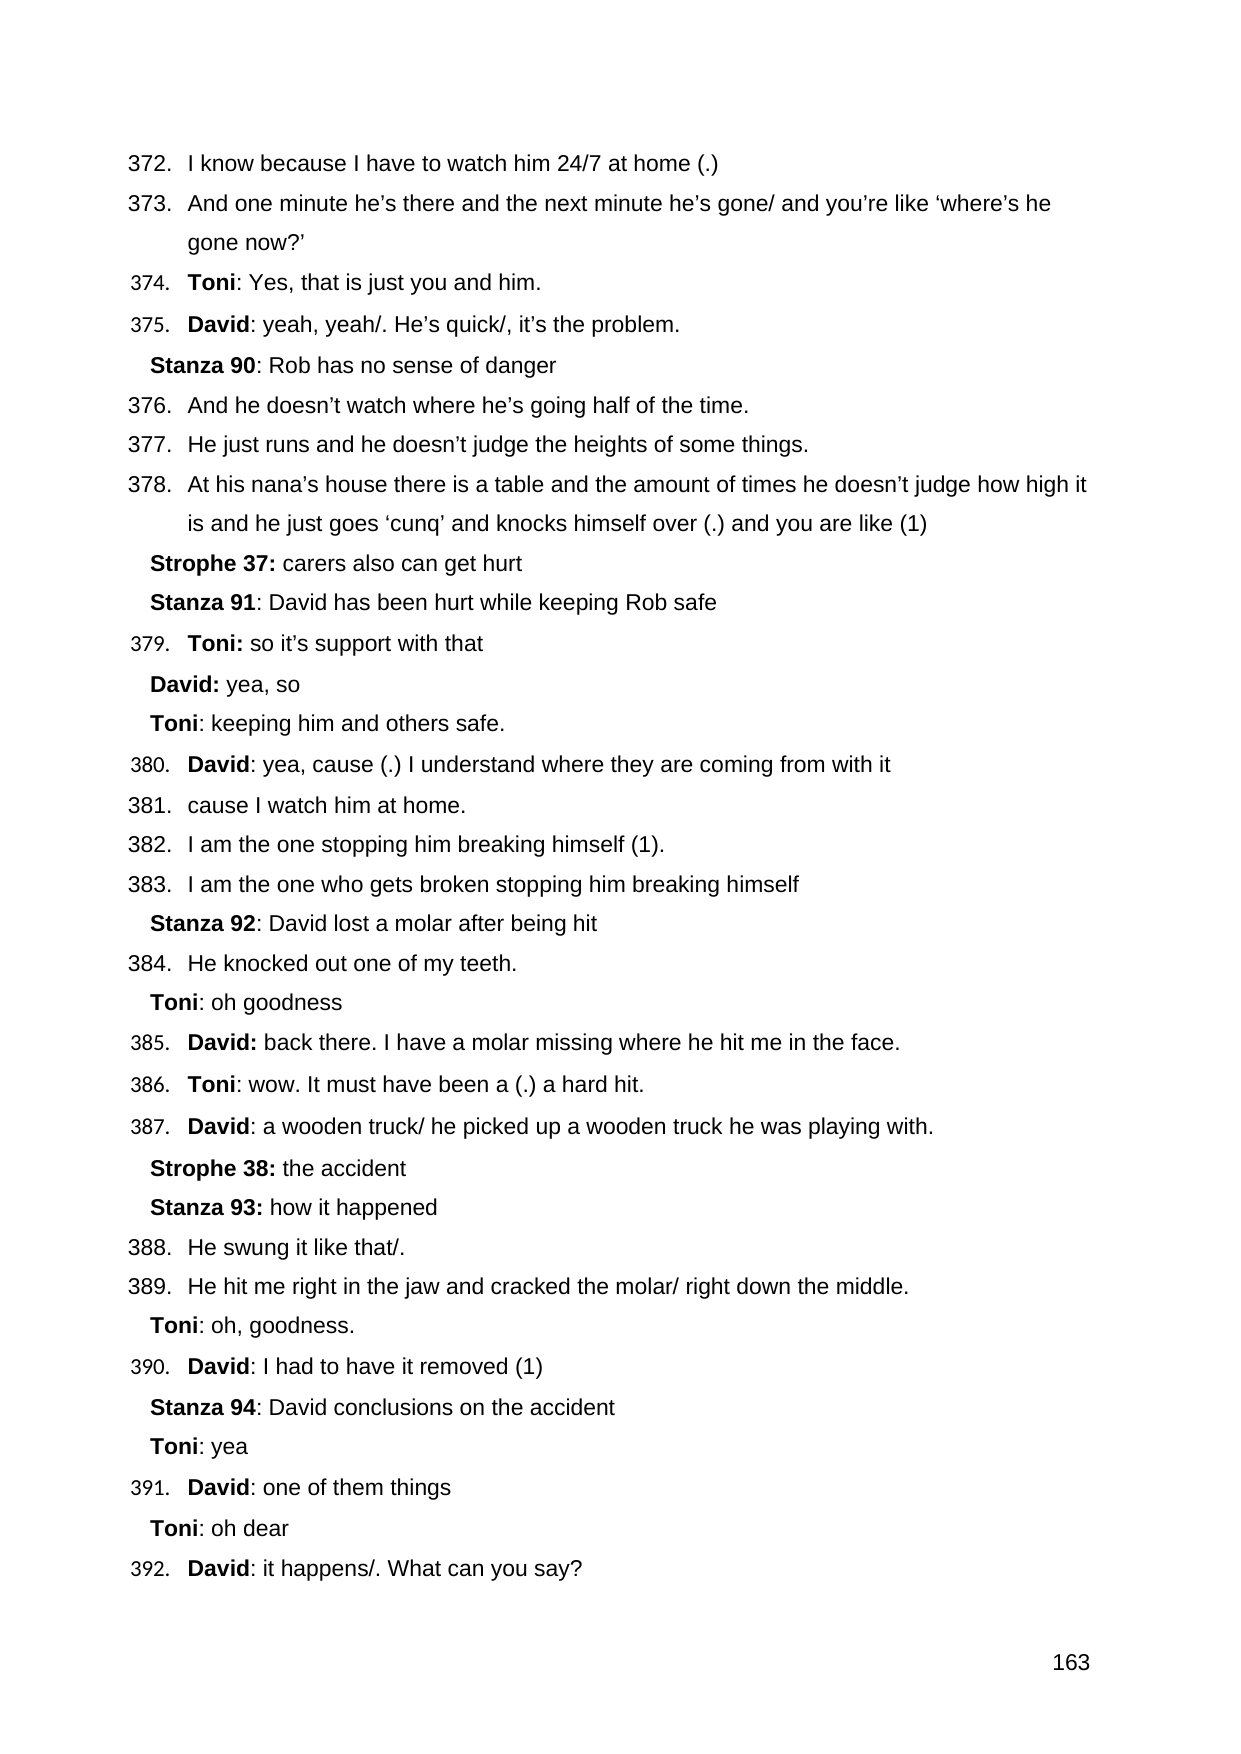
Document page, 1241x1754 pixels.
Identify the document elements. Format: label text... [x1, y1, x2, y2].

list Toni: Yes, that is just you and him. [150, 268, 1090, 296]
text Toni: keeping him and others safe. [150, 710, 1090, 737]
list David: a wooden truck/ he picked up a wooden truck he was playing with. [150, 1112, 1090, 1141]
text Toni: yea [150, 1433, 1090, 1460]
text David: yea, so [150, 671, 1090, 697]
text Stanza 94: David conclusions on the accident [150, 1394, 1090, 1420]
list David: back there. I have a molar missing where he hit me in the face. [150, 1028, 1090, 1057]
text Stanza 93: how it happened [150, 1194, 1090, 1220]
list He knocked out one of my teeth. [150, 949, 1090, 976]
list David: one of them things [150, 1473, 1090, 1501]
list He hit me right in the jaw and cracked the molar/ right down the middle. [150, 1273, 1090, 1299]
list I know because I have to watch him 24/7 at home (.) [150, 150, 1090, 176]
list He swung it like that/. [150, 1233, 1090, 1260]
list At his nana’s house there is a table and the amount of times he doesn’t judge how high it is and he just goes ‘cunq’ and knocks himself over (.) and you are like (1) [150, 471, 1090, 537]
text Stanza 90: Rob has no sense of danger [150, 352, 1090, 379]
text Stanza 91: David has been hurt while keeping Rob safe [150, 589, 1090, 616]
list Toni: so it’s support with that [150, 629, 1090, 657]
list David: I had to have it removed (1) [150, 1352, 1090, 1380]
list David: yeah, yeah/. He’s quick/, it’s the problem. [150, 310, 1090, 338]
text Strophe 37: carers also can get hurt [150, 550, 1090, 576]
list I am the one stopping him breaking himself (1). [150, 831, 1090, 857]
text Stanza 92: David lost a molar after being hit [150, 910, 1090, 936]
text Toni: oh, goodness. [150, 1312, 1090, 1339]
text Strophe 38: the accident [150, 1154, 1090, 1181]
text Toni: oh goodness [150, 989, 1090, 1015]
list And he doesn’t watch where he’s going half of the time. [150, 392, 1090, 418]
list And one minute he’s there and the next minute he’s gone/ and you’re like ‘where’s he gone now?’ [150, 189, 1090, 255]
list Toni: wow. It must have been a (.) a hard hit. [150, 1071, 1090, 1098]
list cause I watch him at home. [150, 792, 1090, 818]
text Toni: oh dear [150, 1515, 1090, 1541]
list David: yea, cause (.) I understand where they are coming from with it [150, 750, 1090, 778]
list I am the one who gets broken stopping him breaking himself [150, 871, 1090, 897]
list David: it happens/. What can you say? [150, 1554, 1090, 1582]
list He just runs and he doesn’t judge the heights of some things. [150, 431, 1090, 458]
